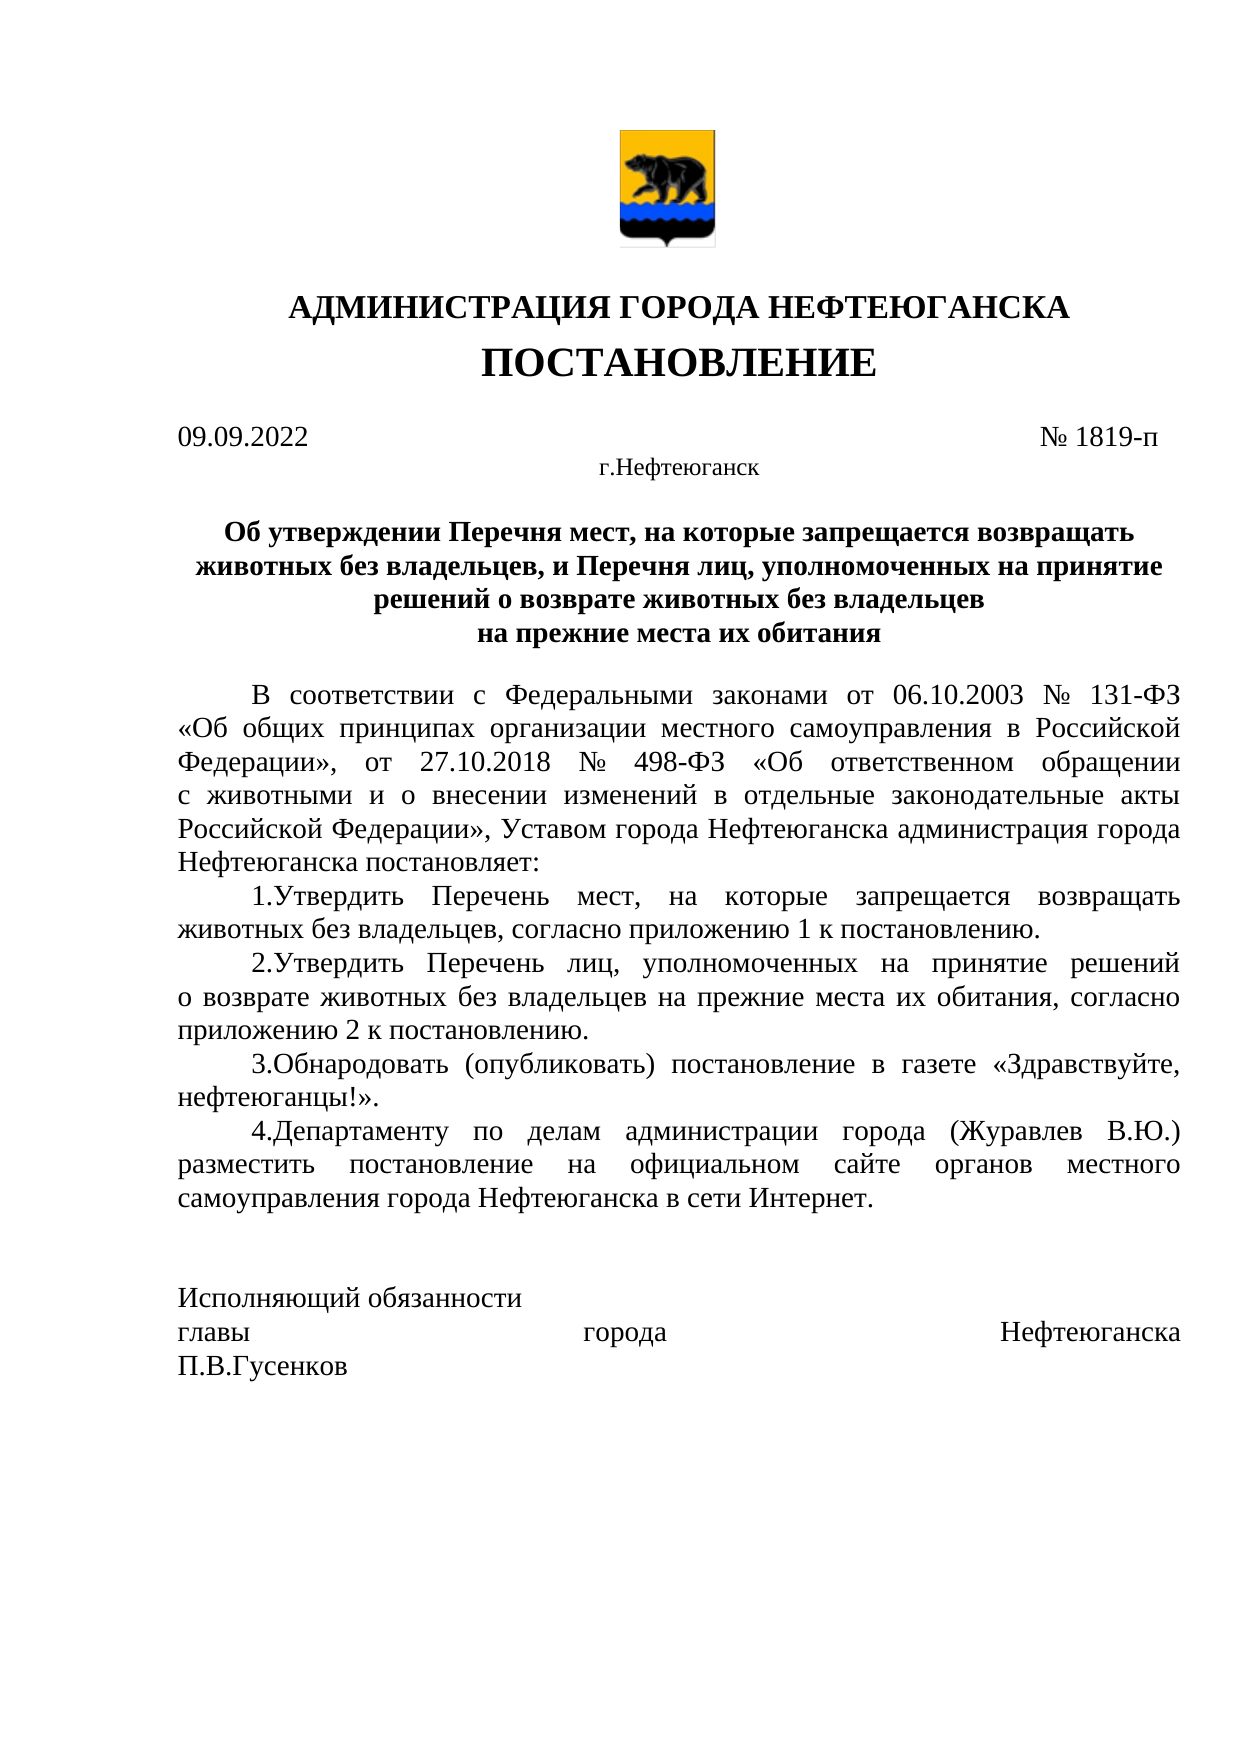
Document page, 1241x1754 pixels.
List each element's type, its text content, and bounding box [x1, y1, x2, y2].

text Исполняющий обязанности [177, 1281, 1181, 1314]
text В соответствии с Федеральными законами от 06.10.2003 № 131-ФЗ «Об общих принципах организации местного самоуправления в Российской Федерации», от 27.10.2018 № 498-ФЗ «Об ответственном обращении с животными и о внесении изменений в отдельные законодательные акты Российской Федерации», Уставом города Нефтеюганска администрация города Нефтеюганска постановляет: [177, 677, 1181, 878]
text АДМИНИСТРАЦИЯ ГОРОДА НЕФТЕЮГАНСКА [177, 287, 1181, 325]
text г.Нефтеюганск [177, 452, 1181, 481]
text 1.Утвердить Перечень мест, на которые запрещается возвращать животных без владельцев, согласно приложению 1 к постановлению. [177, 878, 1181, 945]
text 3.Обнародовать (опубликовать) постановление в газете «Здравствуйте, нефтеюганцы!». [177, 1046, 1181, 1113]
text главы города Нефтеюганска П.В.Гусенков [177, 1314, 1181, 1381]
text 09.09.2022 № 1819-п [177, 419, 1181, 452]
text на прежние места их обитания [177, 615, 1181, 649]
text Об утверждении Перечня мест, на которые запрещается возвращать животных без владельцев, и Перечня лиц, уполномоченных на принятие решений о возврате животных без владельцев [177, 514, 1181, 615]
text 2.Утвердить Перечень лиц, уполномоченных на принятие решений о возврате животных без владельцев на прежние места их обитания, согласно приложению 2 к постановлению. [177, 945, 1181, 1046]
text 4.Департаменту по делам администрации города (Журавлев В.Ю.) разместить постановление на официальном сайте органов местного самоуправления города Нефтеюганска в сети Интернет. [177, 1113, 1181, 1213]
text постановление [177, 337, 1181, 385]
picture [619, 130, 717, 249]
